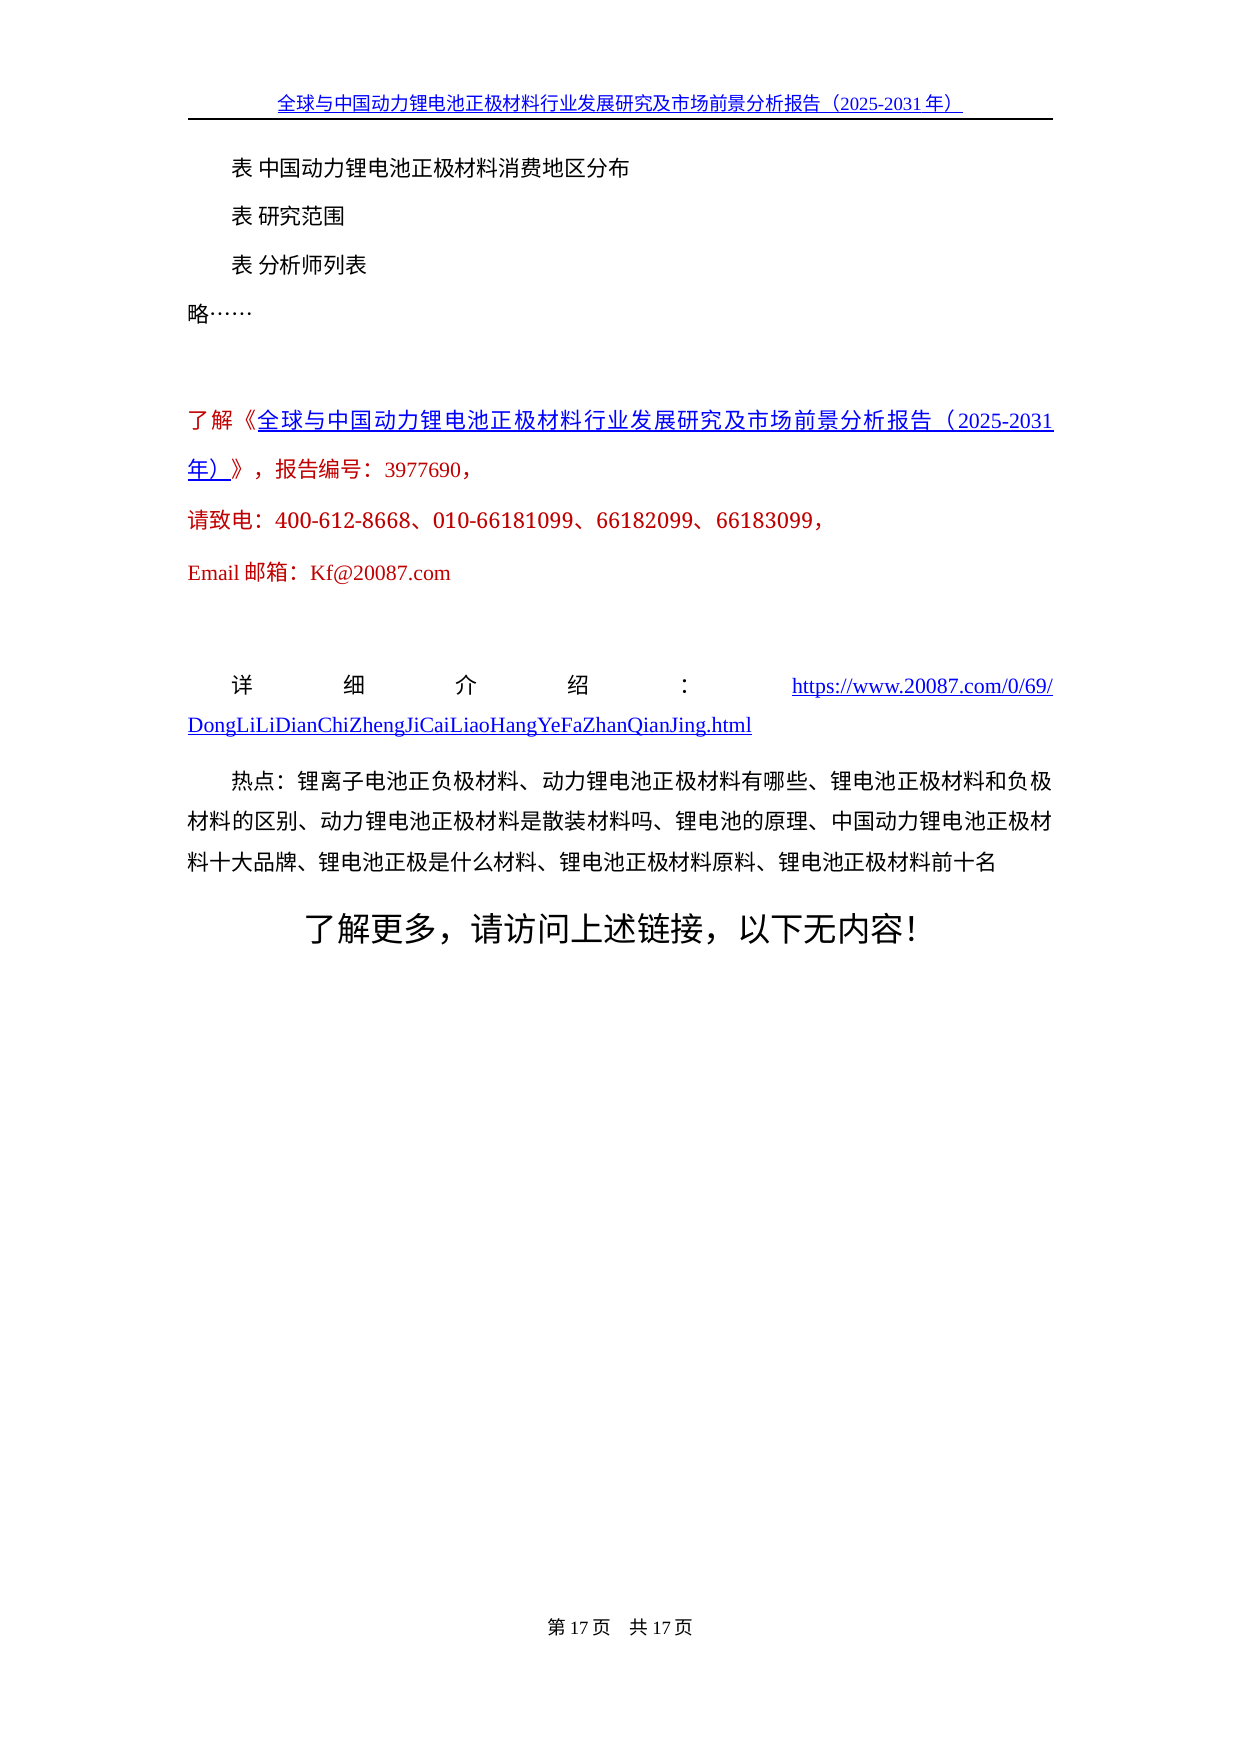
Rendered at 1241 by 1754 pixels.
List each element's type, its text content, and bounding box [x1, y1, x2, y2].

text 请致电：400-612-8668、010-66181099、66182099、66183099， [187, 503, 1053, 536]
text 了解《全球与中国动力锂电池正极材料行业发展研究及市场前景分析报告（2025-2031年）》，报告编号：3977690， [187, 403, 1053, 484]
text 热点：锂离子电池正负极材料、动力锂电池正极材料有哪些、锂电池正极材料和负极材料的区别、动力锂电池正极材料是散装材料吗、锂电池的原理、中国动力锂电池正极材料十大品牌、锂电池正极是什么材料、锂电池正极材料原料、锂电池正极材料前十名 [187, 763, 1053, 877]
text Email邮箱：Kf@20087.com [187, 555, 1053, 587]
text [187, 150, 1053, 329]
text 详细介绍：https://www.20087.com/0/69/DongLiLiDianChiZhengJiCaiLiaoHangYeFaZhanQianJing.html [187, 668, 1053, 741]
title 了解更多，请访问上述链接，以下无内容！ [187, 894, 1053, 959]
